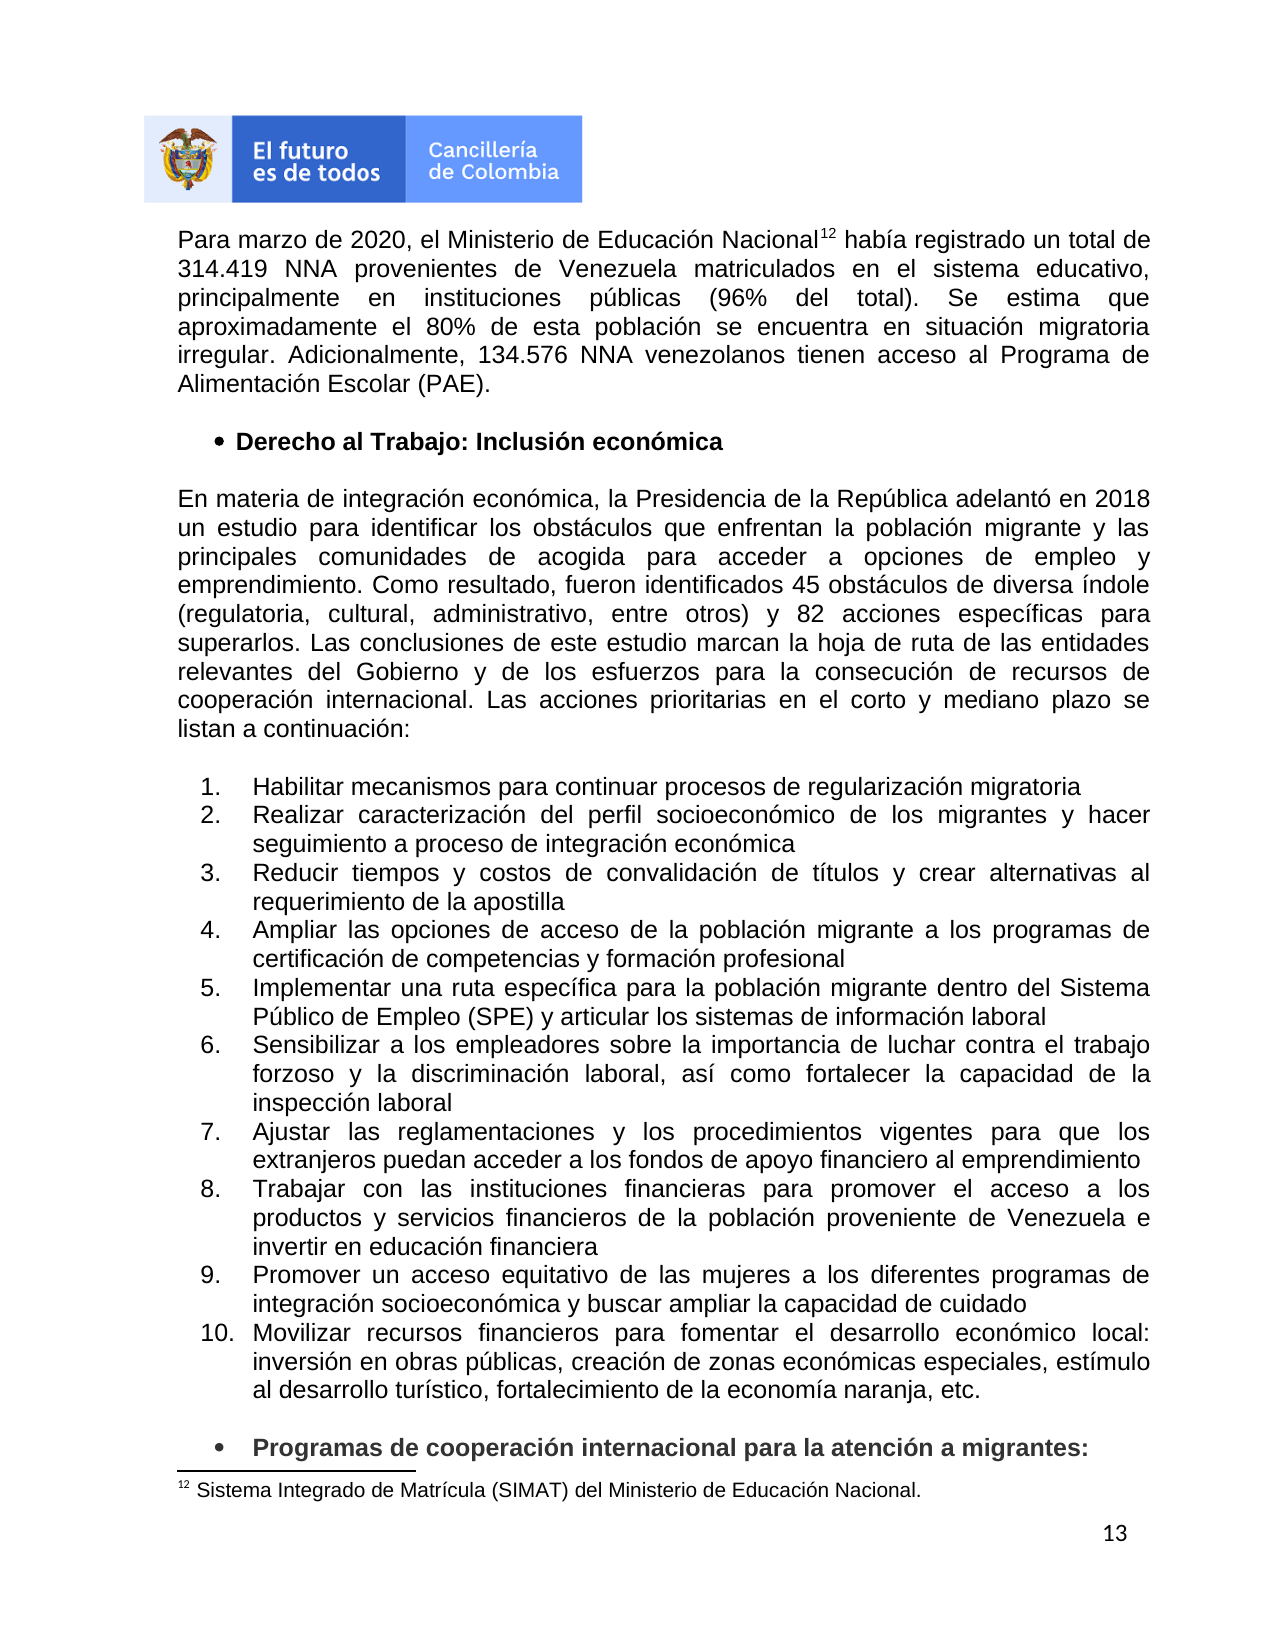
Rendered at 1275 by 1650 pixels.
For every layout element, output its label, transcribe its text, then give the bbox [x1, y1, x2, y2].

list Realizar caracterización del perfil socioeconómico de los migrantes y hacer seguimiento a proceso de integración económica [200, 800, 1152, 858]
picture [143, 102, 583, 216]
text En materia de integración económica, la Presidencia de la República adelantó en 2018 un estudio para identificar los obstáculos que enfrentan la población migrante y las principales comunidades de acogida para acceder a opciones de empleo y emprendimiento. Como resultado, fueron identificados 45 obstáculos de diversa índole (regulatoria, cultural, administrativo, entre otros) y 82 acciones específicas para superarlos. Las conclusiones de este estudio marcan la hoja de ruta de las entidades relevantes del Gobierno y de los esfuerzos para la consecución de recursos de cooperación internacional. Las acciones prioritarias en el corto y mediano plazo se listan a continuación: [177, 484, 1152, 743]
list Habilitar mecanismos para continuar procesos de regularización migratoria [200, 772, 1152, 800]
list Reducir tiempos y costos de convalidación de títulos y crear alternativas al requerimiento de la apostilla [200, 858, 1152, 915]
list Movilizar recursos financieros para fomentar el desarrollo económico local: inversión en obras públicas, creación de zonas económicas especiales, estímulo al desarrollo turístico, fortalecimiento de la economía naranja, etc. [200, 1318, 1152, 1404]
list Sensibilizar a los empleadores sobre la importancia de luchar contra el trabajo forzoso y la discriminación laboral, así como fortalecer la capacidad de la inspección laboral [200, 1030, 1152, 1117]
list Derecho al Trabajo: Inclusión económica [215, 427, 1152, 455]
list Promover un acceso equitativo de las mujeres a los diferentes programas de integración socioeconómica y buscar ampliar la capacidad de cuidado [200, 1260, 1152, 1318]
list Ajustar las reglamentaciones y los procedimientos vigentes para que los extranjeros puedan acceder a los fondos de apoyo financiero al emprendimiento [200, 1117, 1152, 1174]
text Para marzo de 2020, el Ministerio de Educación Nacional había registrado un total de 314.419 NNA provenientes de Venezuela matriculados en el sistema educativo, principalmente en instituciones públicas (96% del total). Se estima que aproximadamente el 80% de esta población se encuentra en situación migratoria irregular. Adicionalmente, 134.576 NNA venezolanos tienen acceso al Programa de Alimentación Escolar (PAE). [177, 148, 1152, 398]
list Implementar una ruta específica para la población migrante dentro del Sistema Público de Empleo (SPE) y articular los sistemas de información laboral [200, 973, 1152, 1030]
list Trabajar con las instituciones financieras para promover el acceso a los productos y servicios financieros de la población proveniente de Venezuela e invertir en educación financiera [200, 1174, 1152, 1260]
list Programas de cooperación internacional para la atención a migrantes: [215, 1433, 1152, 1462]
list Ampliar las opciones de acceso de la población migrante a los programas de certificación de competencias y formación profesional [200, 915, 1152, 973]
